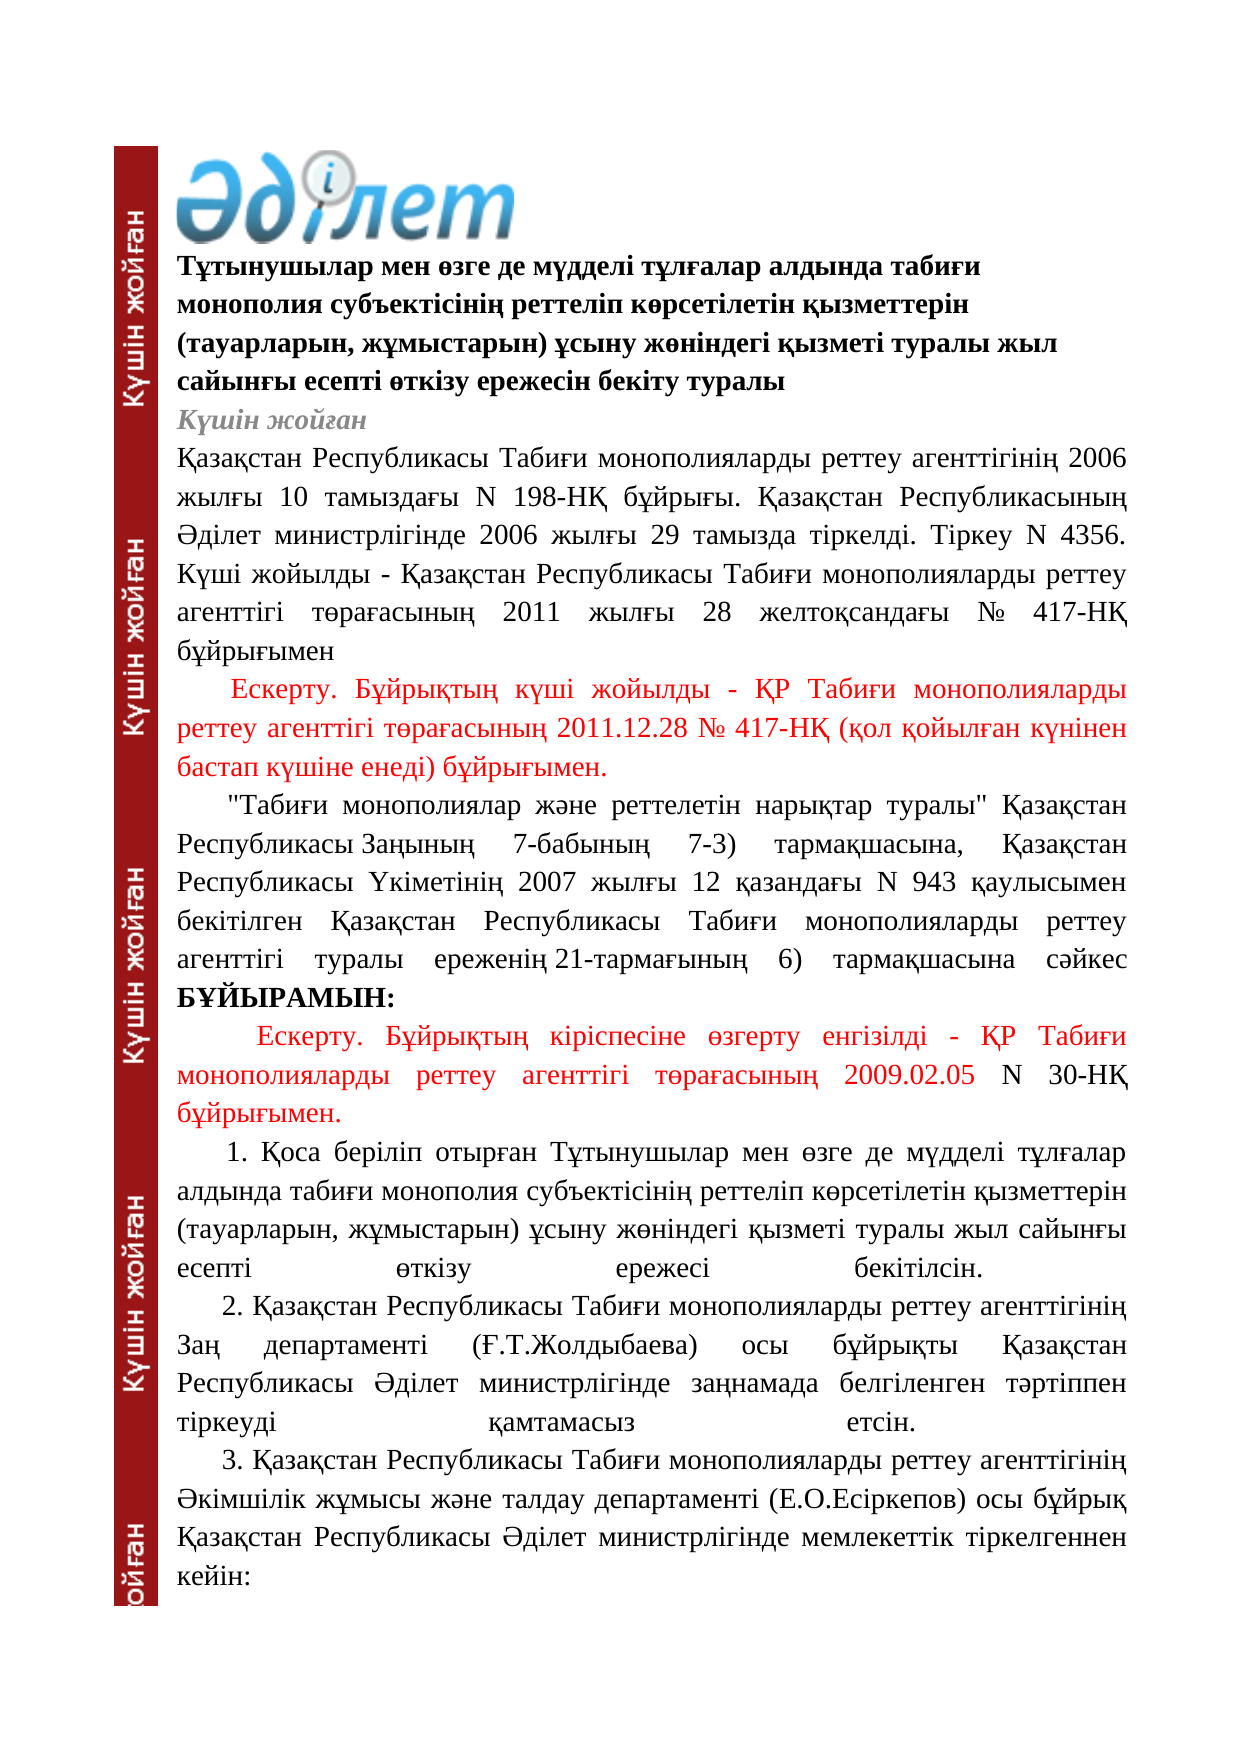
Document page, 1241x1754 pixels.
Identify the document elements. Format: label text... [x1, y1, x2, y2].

text Тұтынушылар мен өзге де мүдделі тұлғалар алдында табиғи монополия субъектісінің реттеліп көрсетілетін қызметтерін (тауарларын, жұмыстарын) ұсыну жөніндегі қызметі туралы жыл сайынғы есепті өткізу ережесін бекіту туралы [112, 248, 1128, 397]
text Қазақстан Республикасы Табиғи монополияларды реттеу агенттігінің 2006 жылғы 10 тамыздағы N 198-НҚ бұйрығы. Қазақстан Республикасының Әділет министрлігінде 2006 жылғы 29 тамызда тіркелді. Тіркеу N 4356. Күші жойылды - Қазақстан Республикасы Табиғи монополияларды реттеу агенттігі төрағасының 2011 жылғы 28 желтоқсандағы № 417-НҚ бұйрығымен [112, 440, 1128, 667]
text Ескерту. Бұйрықтың күші жойылды - ҚР Табиғи монополияларды реттеу агенттігі төрағасының 2011.12.28 № 417-НҚ (қол қойылған күнінен бастап күшіне енеді) бұйрығымен. [112, 672, 1128, 782]
picture [114, 782, 158, 787]
picture [114, 435, 158, 440]
picture [114, 1592, 158, 1606]
picture [114, 146, 158, 248]
picture [176, 150, 515, 244]
text Күшін жойған [112, 402, 1128, 435]
picture [114, 667, 158, 672]
picture [114, 397, 158, 402]
